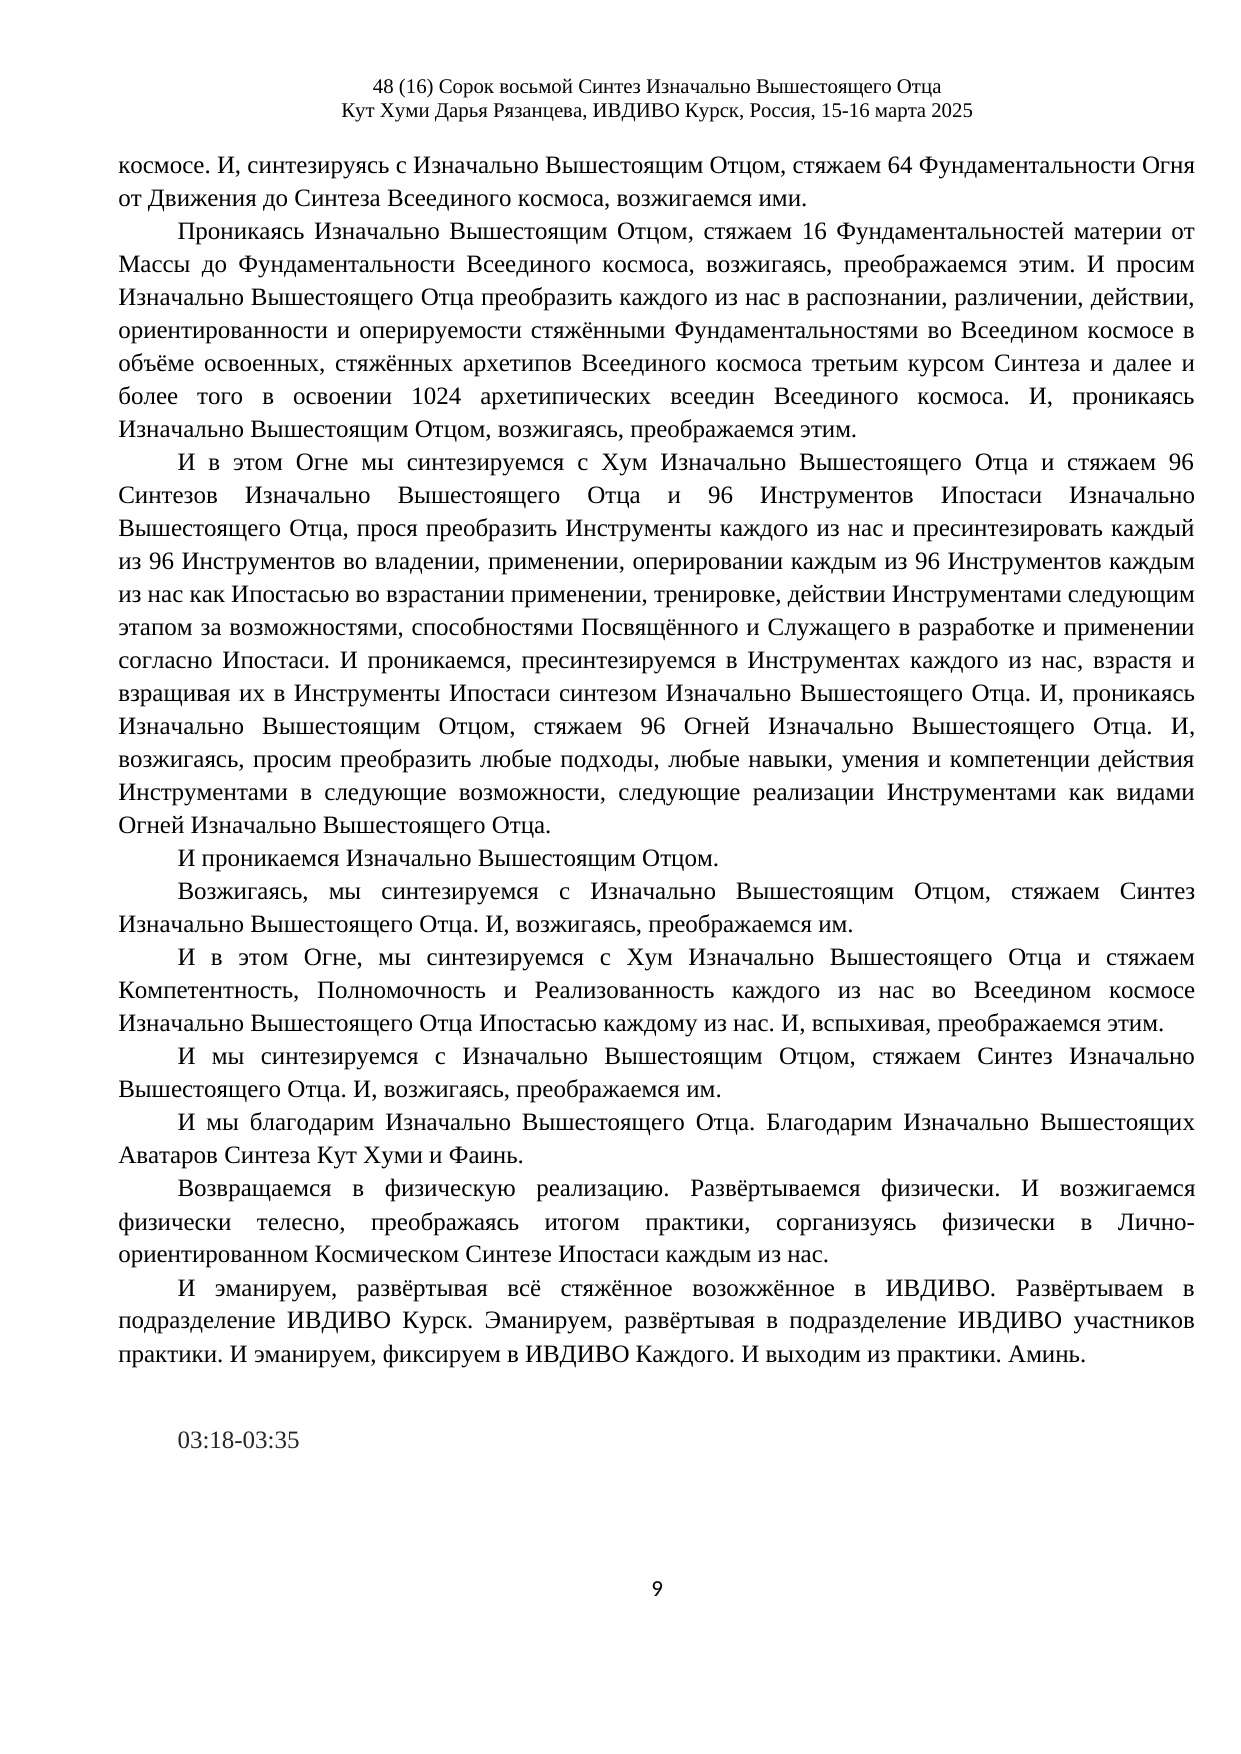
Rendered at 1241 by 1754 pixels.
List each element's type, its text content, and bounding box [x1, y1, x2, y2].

text И в этом Огне, мы синтезируемся с Хум Изначально Вышестоящего Отца и стяжаем Компетентность, Полномочность и Реализованность каждого из нас во Всеедином космосе Изначально Вышестоящего Отца Ипостасью каждому из нас. И, вспыхивая, преображаемся этим. [118, 942, 1196, 1037]
text И в этом Огне мы синтезируемся с Хум Изначально Вышестоящего Отца и стяжаем 96 Синтезов Изначально Вышестоящего Отца и 96 Инструментов Ипостаси Изначально Вышестоящего Отца, прося преобразить Инструменты каждого из нас и пресинтезировать каждый из 96 Инструментов во владении, применении, оперировании каждым из 96 Инструментов каждым из нас как Ипостасью во взрастании применении, тренировке, действии Инструментами следующим этапом за возможностями, способностями Посвящённого и Служащего в разработке и применении согласно Ипостаси. И проникаемся, пресинтезируемся в Инструментах каждого из нас, взрастя и взращивая их в Инструменты Ипостаси синтезом Изначально Вышестоящего Отца. И, проникаясь Изначально Вышестоящим Отцом, стяжаем 96 Огней Изначально Вышестоящего Отца. И, возжигаясь, просим преобразить любые подходы, любые навыки, умения и компетенции действия Инструментами в следующие возможности, следующие реализации Инструментами как видами Огней Изначально Вышестоящего Отца. [118, 447, 1196, 839]
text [118, 150, 1196, 212]
text И мы благодарим Изначально Вышестоящего Отца. Благодарим Изначально Вышестоящих Аватаров Синтеза Кут Хуми и Фаинь. [118, 1107, 1196, 1169]
text И проникаемся Изначально Вышестоящим Отцом. [118, 843, 1196, 872]
text И эманируем, развёртывая всё стяжённое возожжённое в ИВДИВО. Развёртываем в подразделение ИВДИВО Курск. Эманируем, развёртывая в подразделение ИВДИВО участников практики. И эманируем, фиксируем в ИВДИВО Каждого. И выходим из практики. Аминь. [118, 1273, 1196, 1367]
text И мы синтезируемся с Изначально Вышестоящим Отцом, стяжаем Синтез Изначально Вышестоящего Отца. И, возжигаясь, преображаемся им. [118, 1041, 1196, 1103]
text Возвращаемся в физическую реализацию. Развёртываемся физически. И возжигаемся физически телесно, преображаясь итогом практики, сорганизуясь физически в Лично-ориентированном Космическом Синтезе Ипостаси каждым из нас. [118, 1173, 1196, 1268]
text Возжигаясь, мы синтезируемся с Изначально Вышестоящим Отцом, стяжаем Синтез Изначально Вышестоящего Отца. И, возжигаясь, преображаемся им. [118, 876, 1196, 938]
text 03:18-03:35 [118, 1426, 1196, 1454]
text Проникаясь Изначально Вышестоящим Отцом, стяжаем 16 Фундаментальностей материи от Массы до Фундаментальности Всеединого космоса, возжигаясь, преображаемся этим. И просим Изначально Вышестоящего Отца преобразить каждого из нас в распознании, различении, действии, ориентированности и оперируемости стяжёнными Фундаментальностями во Всеедином космосе в объёме освоенных, стяжённых архетипов Всеединого космоса третьим курсом Синтеза и далее и более того в освоении 1024 архетипических всеедин Всеединого космоса. И, проникаясь Изначально Вышестоящим Отцом, возжигаясь, преображаемся этим. [118, 216, 1196, 443]
